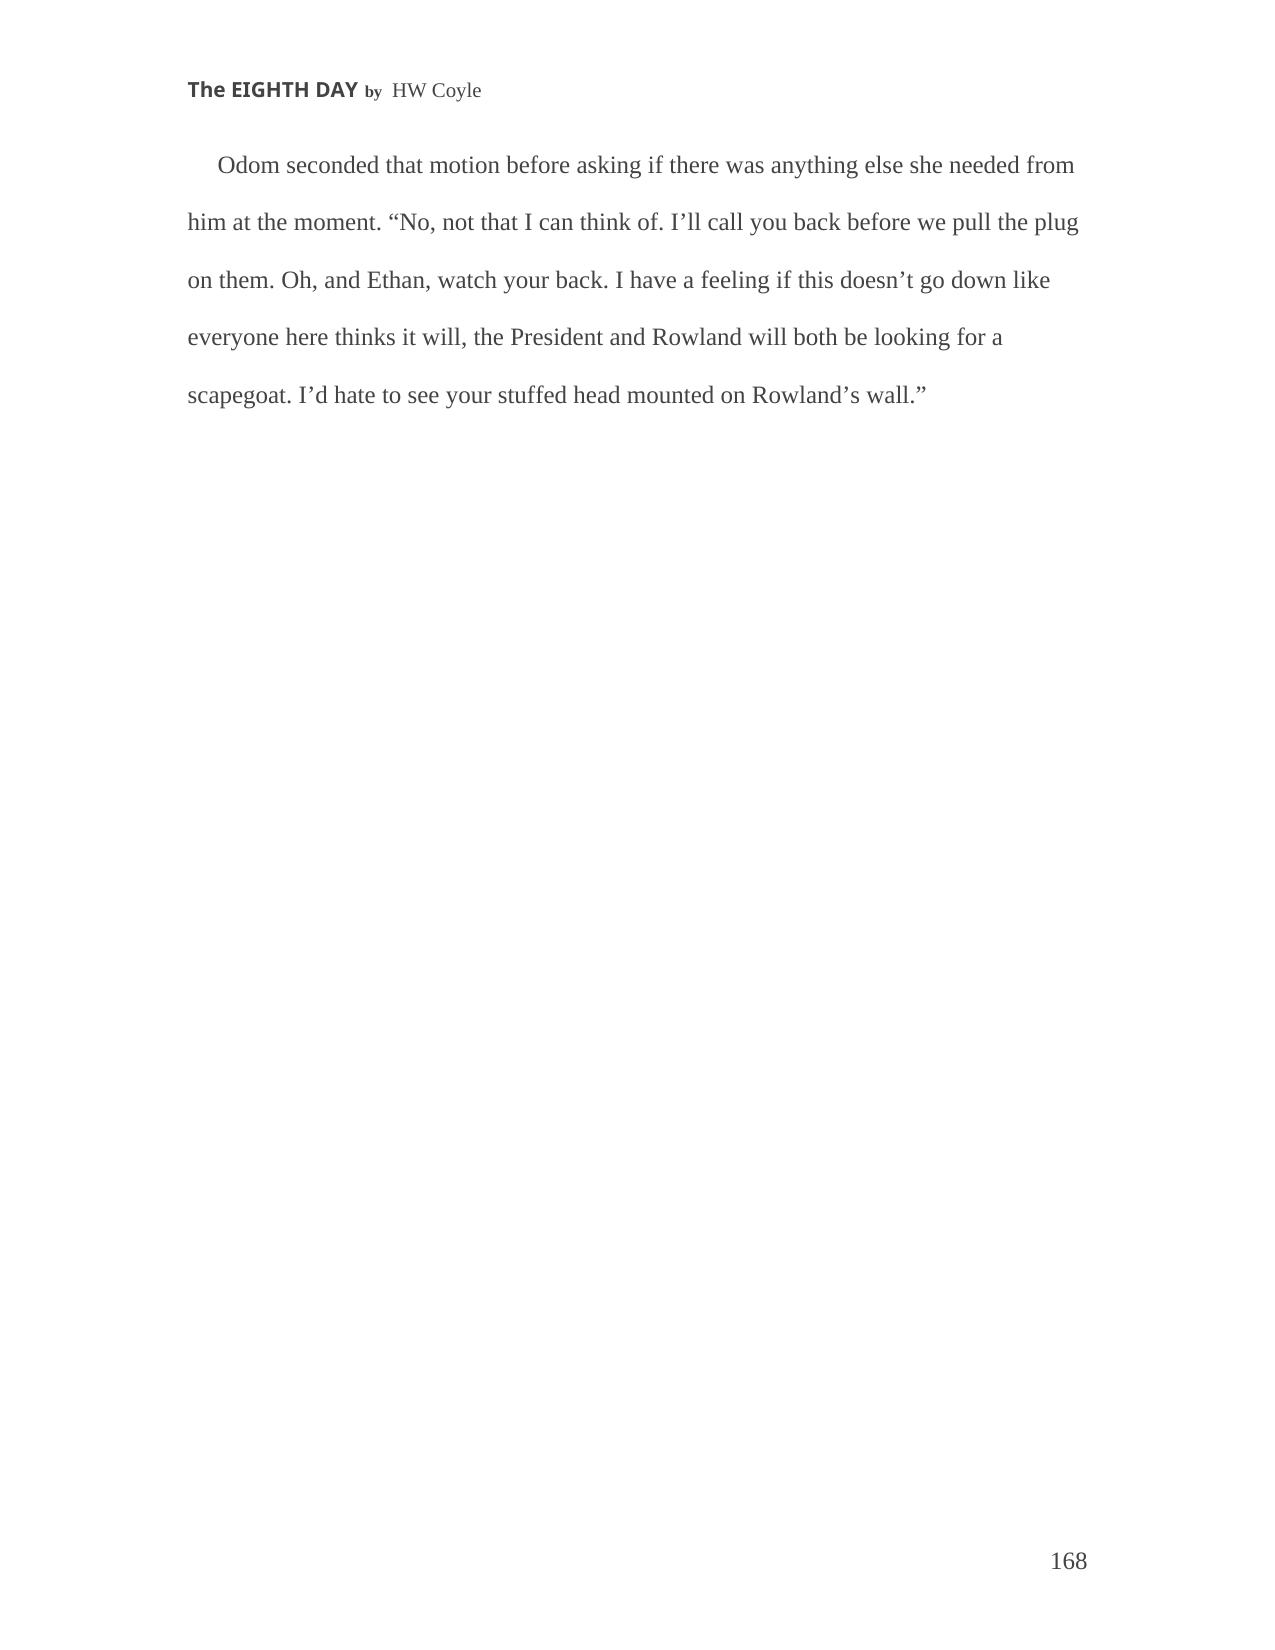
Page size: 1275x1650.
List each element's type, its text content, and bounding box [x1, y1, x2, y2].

text Odom seconded that motion before asking if there was anything else she needed from him at the moment. “No, not that I can think of. I’ll call you back before we pull the plug on them. Oh, and Ethan, watch your back. I have a feeling if this doesn’t go down like everyone here thinks it will, the President and Rowland will both be looking for a scapegoat. I’d hate to see your stuffed head mounted on Rowland’s wall.” [187, 150, 1087, 409]
